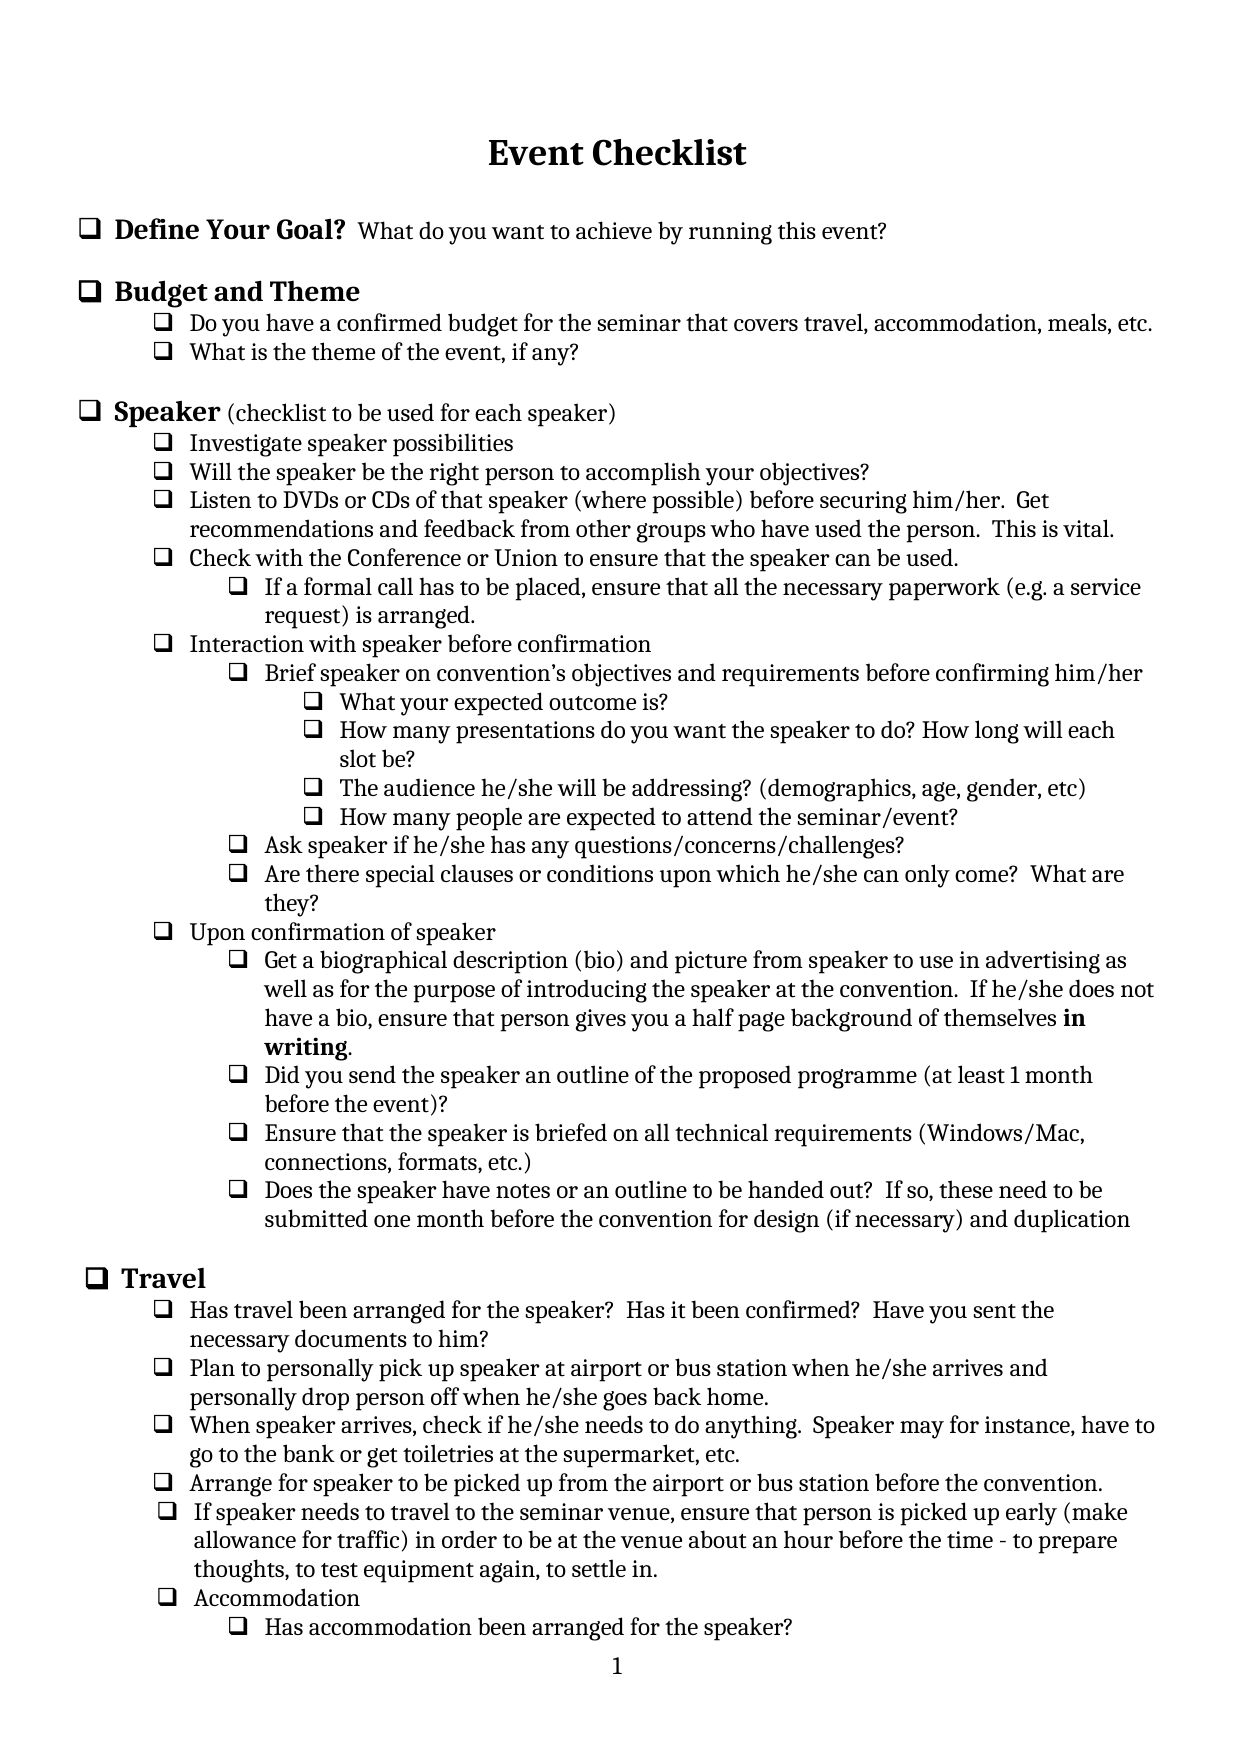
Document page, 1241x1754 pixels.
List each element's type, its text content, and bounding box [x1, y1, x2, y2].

list What your expected outcome is? [302, 688, 1157, 716]
list Upon confirmation of speaker [152, 918, 1157, 946]
list How many people are expected to attend the seminar/event? [302, 803, 1157, 831]
list Has travel been arranged for the speaker? Has it been confirmed? Have you sent the necessary documents to him? [152, 1296, 1157, 1354]
list Listen to DVDs or CDs of that speaker (where possible) before securing him/her. Get recommendations and feedback from other groups who have used the person. This is vital. [152, 486, 1157, 544]
list Has accommodation been arranged for the speaker? [227, 1612, 1157, 1641]
list Did you send the speaker an outline of the proposed programme (at least 1 month before the event)? [227, 1061, 1157, 1119]
list Investigate speaker possibilities [152, 429, 1157, 458]
list Define Your Goal? What do you want to achieve by running this event? [77, 213, 1157, 247]
list When speaker arrives, check if he/she needs to do anything. Speaker may for instance, have to go to the bank or get toiletries at the supermarket, etc. [152, 1411, 1157, 1469]
list Plan to personally pick up speaker at airport or bus station when he/she arrives and personally drop person off when he/she goes back home. [152, 1354, 1157, 1411]
list Do you have a confirmed budget for the seminar that covers travel, accommodation, meals, etc. [152, 309, 1157, 338]
list Check with the Conference or Union to ensure that the speaker can be used. [152, 544, 1157, 573]
list The audience he/she will be addressing? (demographics, age, gender, etc) [302, 774, 1157, 803]
list Travel [84, 1263, 1157, 1296]
list Speaker (checklist to be used for each speaker) [77, 395, 1157, 429]
list What is the theme of the event, if any? [152, 338, 1157, 367]
list Ensure that the speaker is briefed on all technical requirements (Windows/Mac, connections, formats, etc.) [227, 1119, 1157, 1176]
list Ask speaker if he/she has any questions/concerns/challenges? [227, 831, 1157, 860]
list Get a biographical description (bio) and picture from speaker to use in advertising as well as for the purpose of introducing the speaker at the convention. If he/she does not have a bio, ensure that person gives you a half page background of themselves in writing. [227, 946, 1157, 1061]
list Accommodation [156, 1584, 1157, 1612]
list Does the speaker have notes or an outline to be handed out? If so, these need to be submitted one month before the convention for design (if necessary) and duplication [227, 1176, 1157, 1234]
list Budget and Theme [77, 276, 1157, 309]
list How many presentations do you want the speaker to do? How long will each slot be? [302, 716, 1157, 774]
list Are there special clauses or conditions upon which he/she can only come? What are they? [227, 860, 1157, 918]
list Interaction with speaker before confirmation [152, 630, 1157, 659]
list Brief speaker on convention’s objectives and requirements before confirming him/her [227, 659, 1157, 688]
list Will the speaker be the right person to accomplish your objectives? [152, 458, 1157, 486]
list Arrange for speaker to be picked up from the airport or bus station before the convention. [152, 1469, 1157, 1497]
text Event Checklist [77, 132, 1157, 175]
list If a formal call has to be placed, ensure that all the necessary paperwork (e.g. a service request) is arranged. [227, 573, 1157, 630]
list If speaker needs to travel to the seminar venue, ensure that person is picked up early (make allowance for traffic) in order to be at the venue about an hour before the time - to prepare thoughts, to test equipment again, to settle in. [156, 1497, 1157, 1584]
